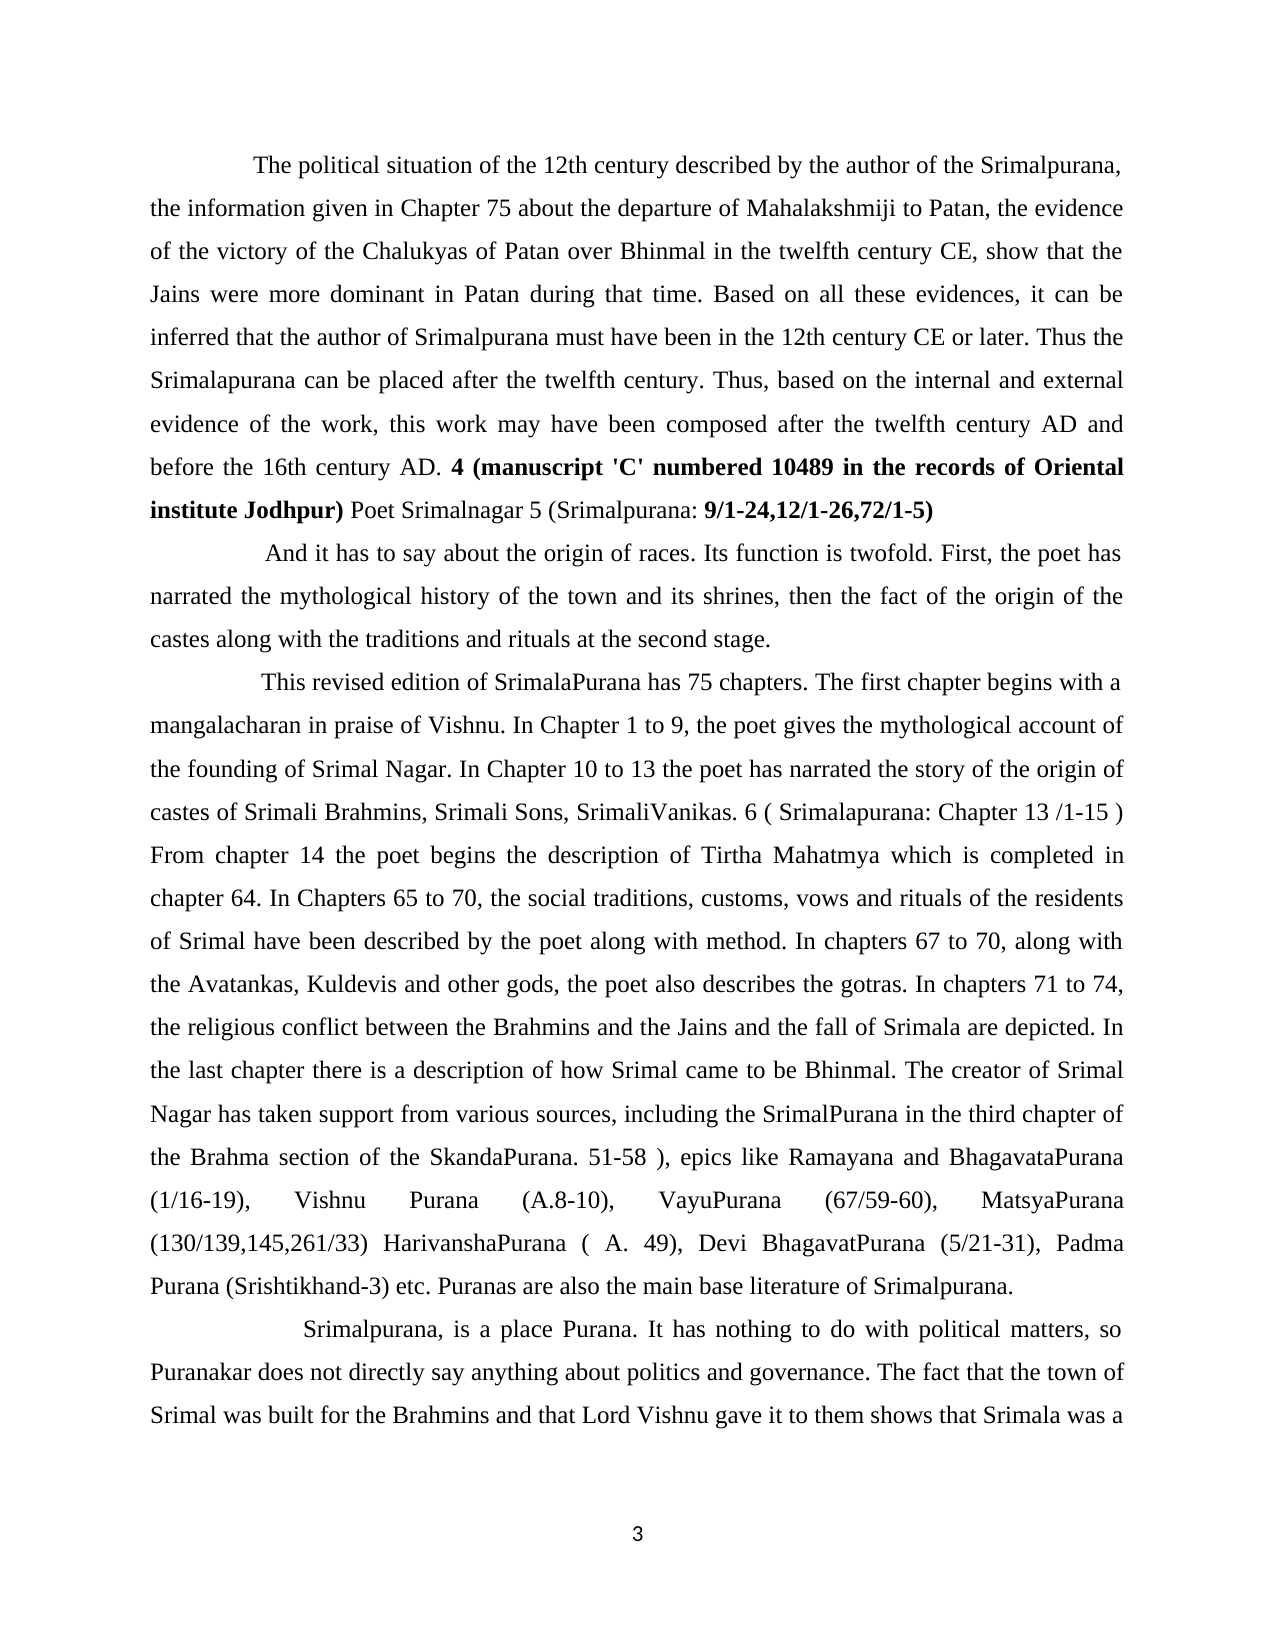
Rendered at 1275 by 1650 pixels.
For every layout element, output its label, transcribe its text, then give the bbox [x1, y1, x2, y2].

text This revised edition of SrimalaPurana has 75 chapters. The first chapter begins with a mangalacharan in praise of Vishnu. In Chapter 1 to 9, the poet gives the mythological account of the founding of Srimal Nagar. In Chapter 10 to 13 the poet has narrated the story of the origin of castes of Srimali Brahmins, Srimali Sons, SrimaliVanikas. 6 ( Srimalapurana: Chapter 13 /1-15 ) From chapter 14 the poet begins the description of Tirtha Mahatmya which is completed in chapter 64. In Chapters 65 to 70, the social traditions, customs, vows and rituals of the residents of Srimal have been described by the poet along with method. In chapters 67 to 70, along with the Avatankas, Kuldevis and other gods, the poet also describes the gotras. In chapters 71 to 74, the religious conflict between the Brahmins and the Jains and the fall of Srimala are depicted. In the last chapter there is a description of how Srimal came to be Bhinmal. The creator of Srimal Nagar has taken support from various sources, including the SrimalPurana in the third chapter of the Brahma section of the SkandaPurana. 51-58 ), epics like Ramayana and BhagavataPurana (1/16-19), Vishnu Purana (A.8-10), VayuPurana (67/59-60), MatsyaPurana (130/139,145,261/33) HarivanshaPurana ( A. 49), Devi BhagavatPurana (5/21-31), Padma Purana (Srishtikhand-3) etc. Puranas are also the main base literature of Srimalpurana. [150, 667, 1125, 1300]
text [150, 1314, 1125, 1429]
text The political situation of the 12th century described by the author of the Srimalpurana, the information given in Chapter 75 about the departure of Mahalakshmiji to Patan, the evidence of the victory of the Chalukyas of Patan over Bhinmal in the twelfth century CE, show that the Jains were more dominant in Patan during that time. Based on all these evidences, it can be inferred that the author of Srimalpurana must have been in the 12th century CE or later. Thus the Srimalapurana can be placed after the twelfth century. Thus, based on the internal and external evidence of the work, this work may have been composed after the twelfth century AD and before the 16th century AD. 4 (manuscript 'C' numbered 10489 in the records of Oriental institute Jodhpur) Poet Srimalnagar 5 (Srimalpurana: 9/1-24,12/1-26,72/1-5) [150, 150, 1125, 524]
text And it has to say about the origin of races. Its function is twofold. First, the poet has narrated the mythological history of the town and its shrines, then the fact of the origin of the castes along with the traditions and rituals at the second stage. [150, 538, 1125, 653]
